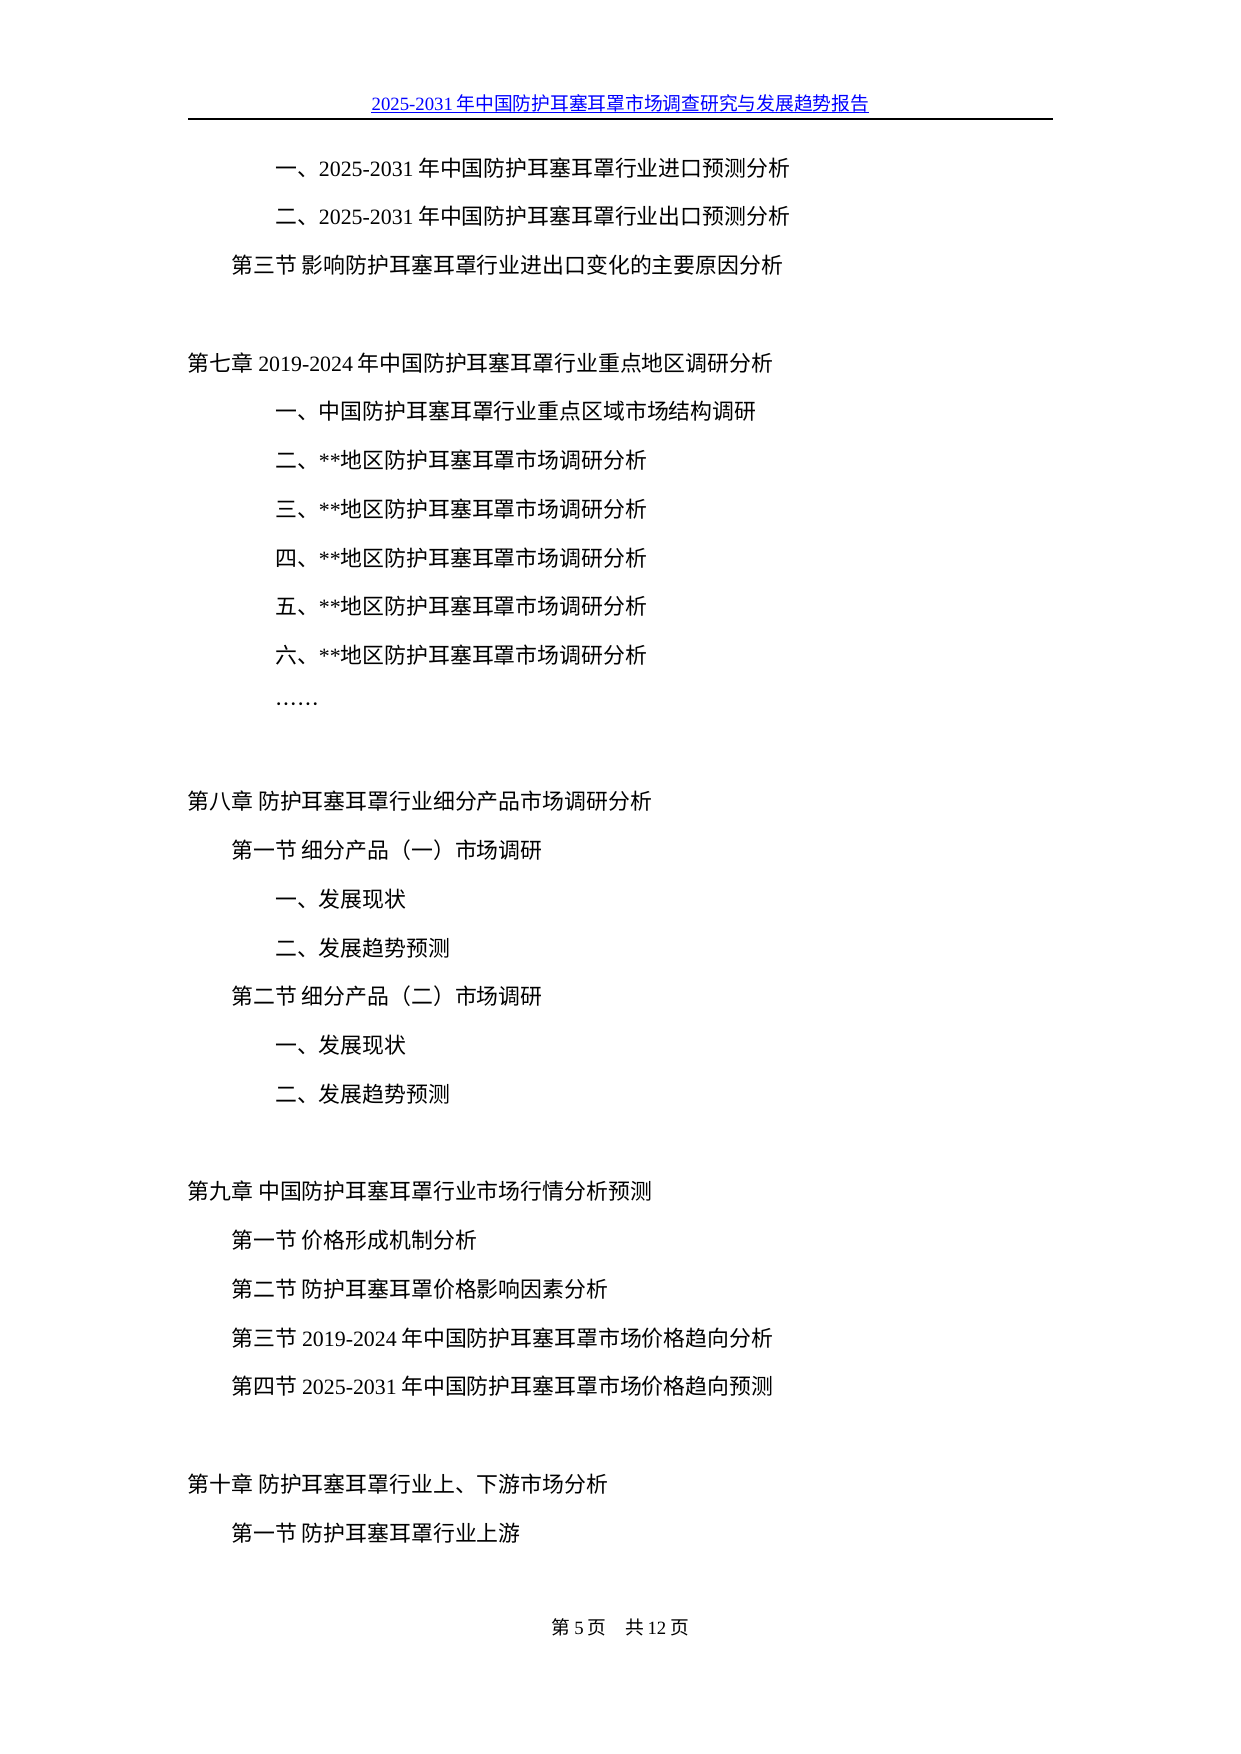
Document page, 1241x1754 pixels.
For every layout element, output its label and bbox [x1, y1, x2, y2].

text [187, 150, 1053, 1548]
